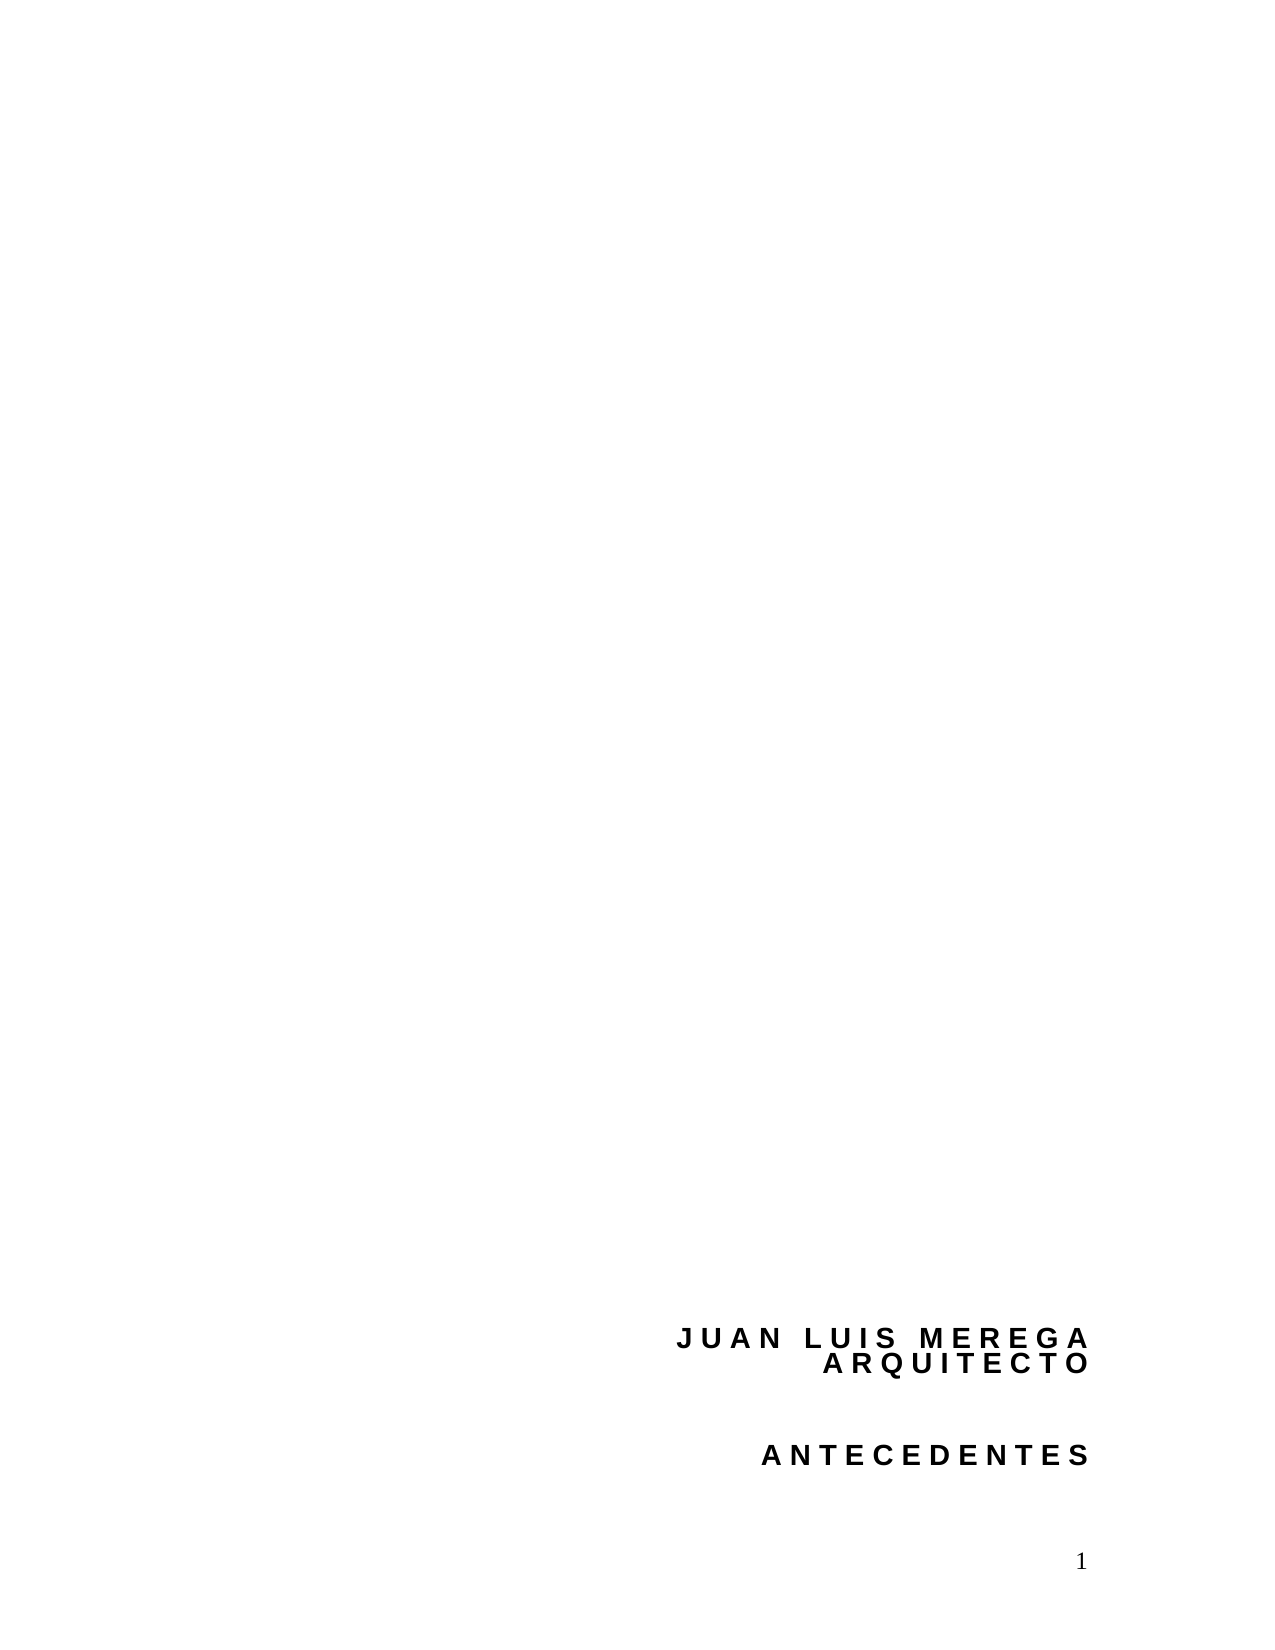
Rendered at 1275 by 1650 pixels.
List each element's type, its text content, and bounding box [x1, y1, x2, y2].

text J U A N L U I S M E R E G A [187, 1329, 1088, 1354]
text A R Q U I T E C T O [187, 1354, 894, 1379]
text A R Q U I T E C T O [894, 1354, 1088, 1379]
text A N T E C E D E N T E S [187, 1446, 1088, 1471]
